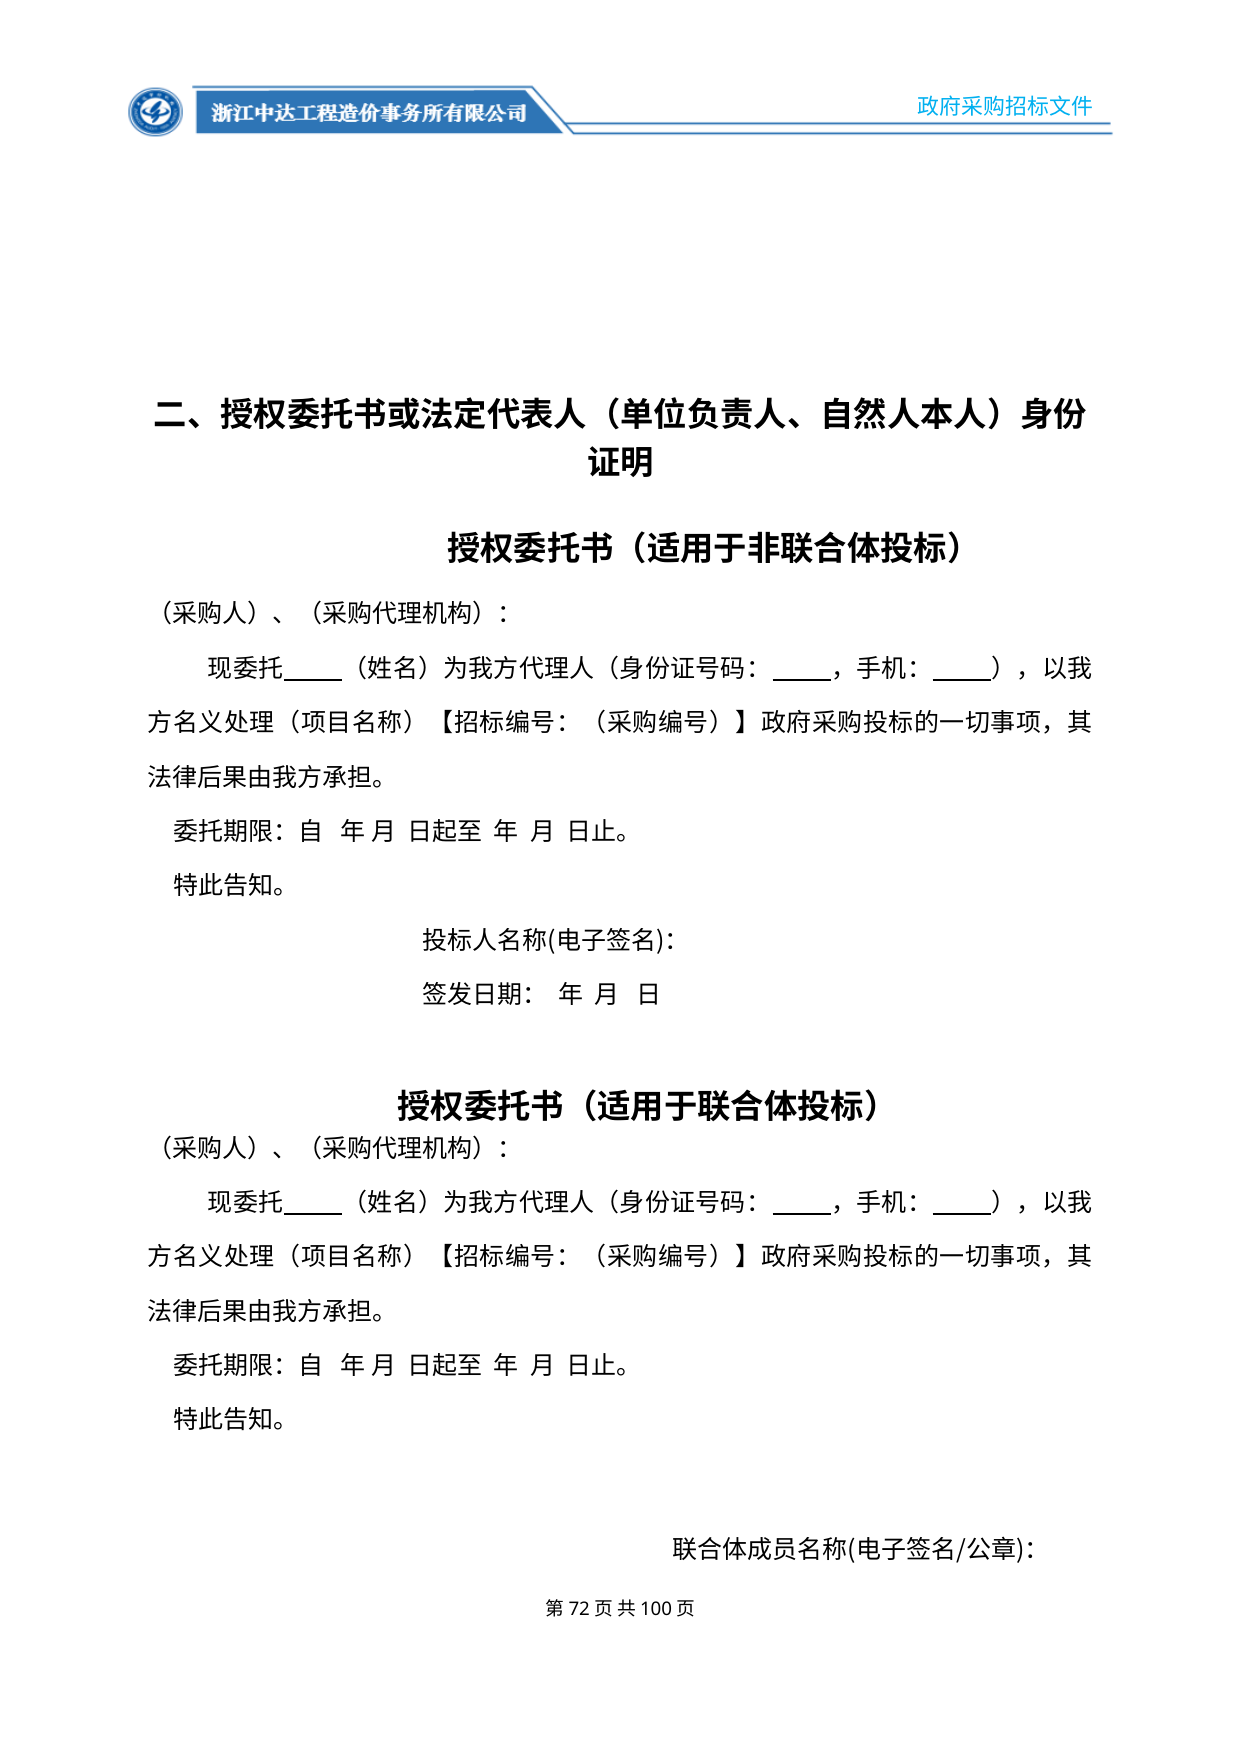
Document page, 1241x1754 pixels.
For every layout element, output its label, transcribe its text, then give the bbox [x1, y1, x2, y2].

text （采购人）、（采购代理机构）： [148, 1128, 1092, 1164]
text 委托期限：自 年 月 日起至 年 月 日止。 [148, 1346, 1092, 1382]
text 特此告知。 [148, 1400, 1092, 1436]
text 现委托 （姓名）为我方代理人（身份证号码： ，手机： ），以我方名义处理（项目名称）【招标编号：（采购编号）】政府采购投标的一切事项，其法律后果由我方承担。 [148, 1182, 1092, 1327]
picture [126, 70, 1139, 153]
text 签发日期： 年 月 日 [148, 974, 1092, 1011]
text 投标人名称(电子签名)： [148, 920, 1092, 956]
text 授权委托书（适用于联合体投标） [148, 1080, 1092, 1128]
text 联合体成员名称(电子签名/公章)： [148, 1529, 1092, 1566]
text 现委托 （姓名）为我方代理人（身份证号码： ，手机： ），以我方名义处理（项目名称）【招标编号：（采购编号）】政府采购投标的一切事项，其法律后果由我方承担。 [148, 648, 1092, 793]
text 二、授权委托书或法定代表人（单位负责人、自然人本人）身份证明 [148, 387, 1092, 484]
text 特此告知。 [148, 866, 1092, 902]
text 授权委托书（适用于非联合体投标） [148, 522, 1092, 570]
text （采购人）、（采购代理机构）： [148, 594, 1092, 630]
text 委托期限：自 年 月 日起至 年 月 日止。 [148, 811, 1092, 848]
